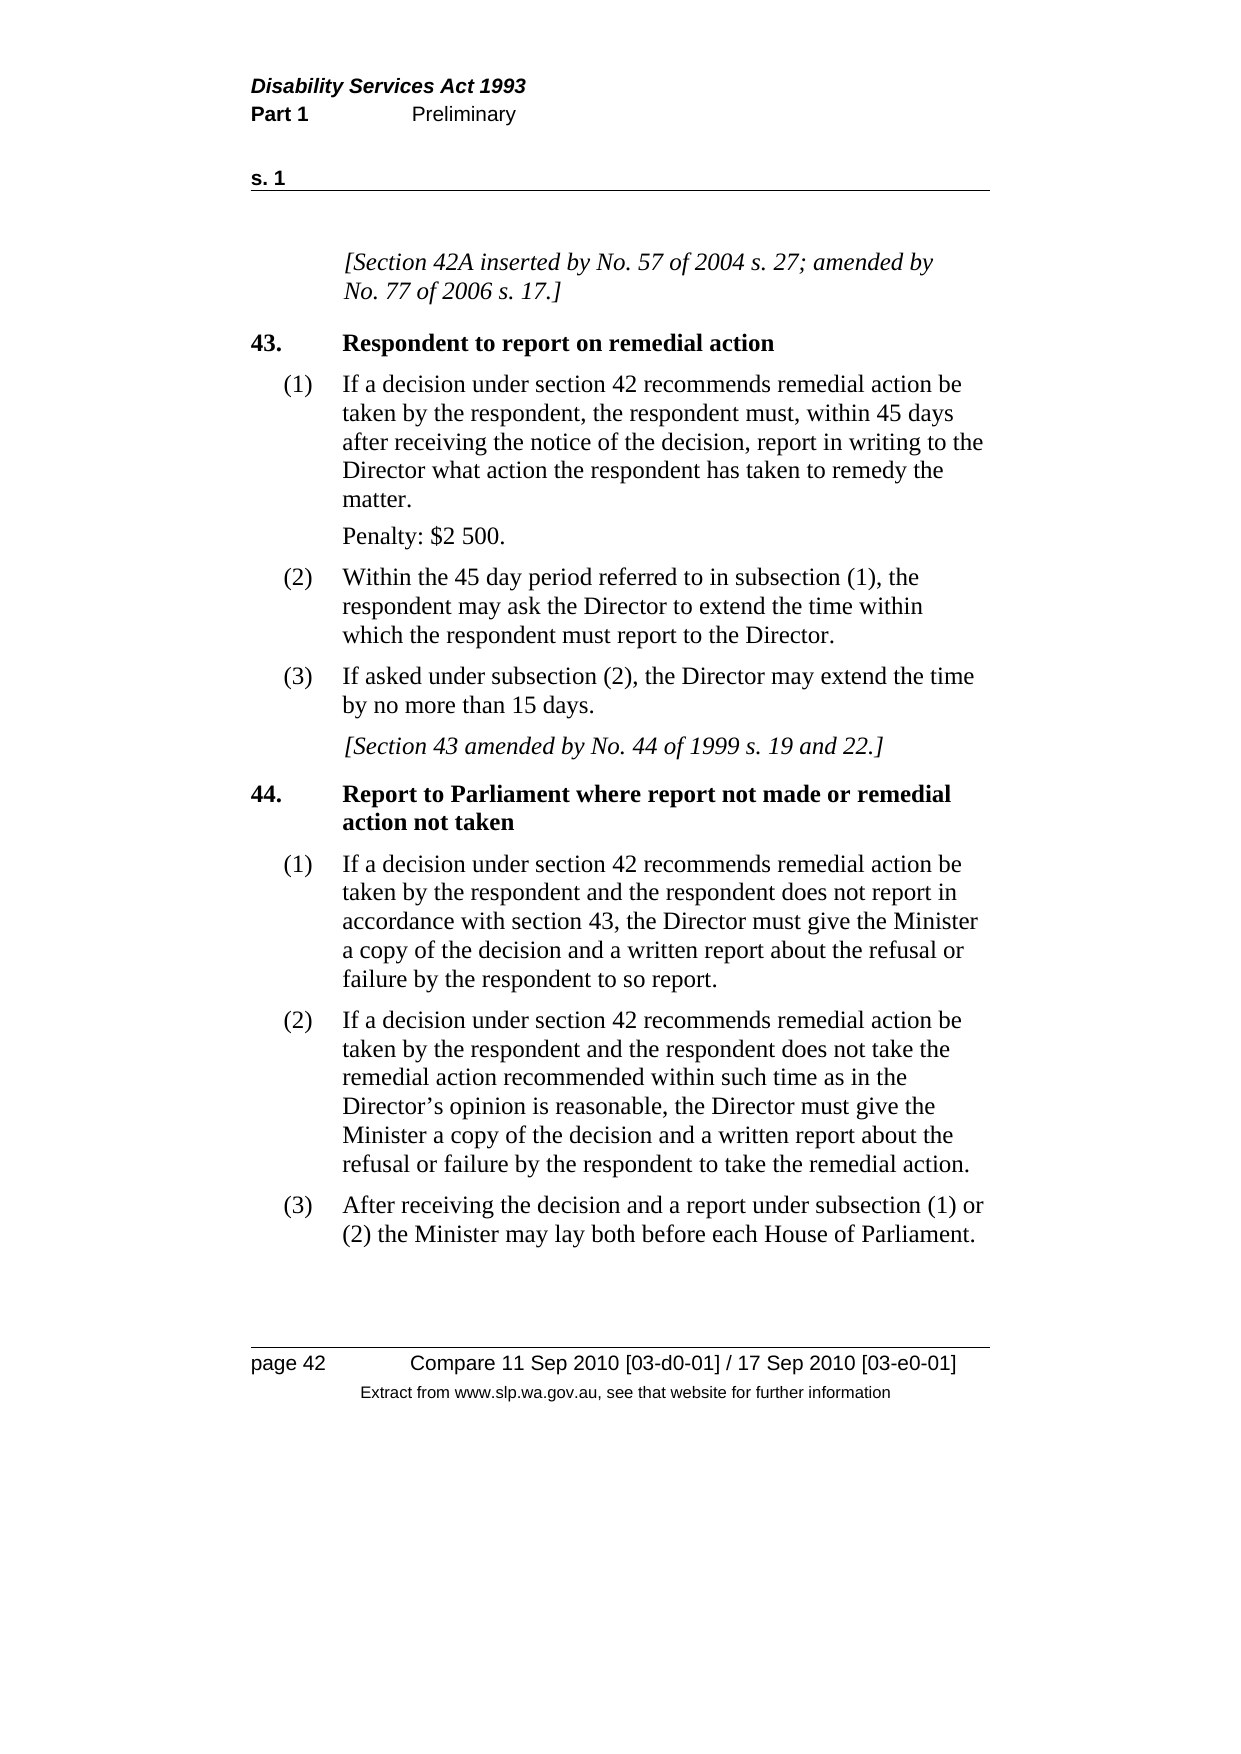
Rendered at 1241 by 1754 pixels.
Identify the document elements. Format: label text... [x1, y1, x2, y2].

text (1) If a decision under section 42 recommends remedial action be taken by the respondent and the respondent does not report in accordance with section 43, the Director must give the Minister a copy of the decision and a written report about the refusal or failure by the respondent to so report. [251, 849, 990, 992]
text [Section 42A inserted by No. 57 of 2004 s. 27; amended by No. 77 of 2006 s. 17.] [251, 247, 990, 305]
text (2) Within the 45 day period referred to in subsection (1), the respondent may ask the Director to extend the time within which the respondent must report to the Director. [251, 562, 990, 649]
subtitle 44. Report to Parliament where report not made or remedial action not taken [251, 779, 990, 836]
text (1) If a decision under section 42 recommends remedial action be taken by the respondent, the respondent must, within 45 days after receiving the notice of the decision, report in writing to the Director what action the respondent has taken to remedy the matter. [251, 369, 990, 513]
text [Section 43 amended by No. 44 of 1999 s. 19 and 22.] [251, 731, 990, 760]
text (3) If asked under subsection (2), the Director may extend the time by no more than 15 days. [251, 661, 990, 719]
subtitle 43. Respondent to report on remedial action [251, 328, 990, 357]
text Penalty: $2 500. [251, 521, 990, 550]
text (3) After receiving the decision and a report under subsection (1) or (2) the Minister may lay both before each House of Parliament. [251, 1190, 990, 1247]
text (2) If a decision under section 42 recommends remedial action be taken by the respondent and the respondent does not take the remedial action recommended within such time as in the Director’s opinion is reasonable, the Director must give the Minister a copy of the decision and a written report about the refusal or failure by the respondent to take the remedial action. [251, 1005, 990, 1177]
